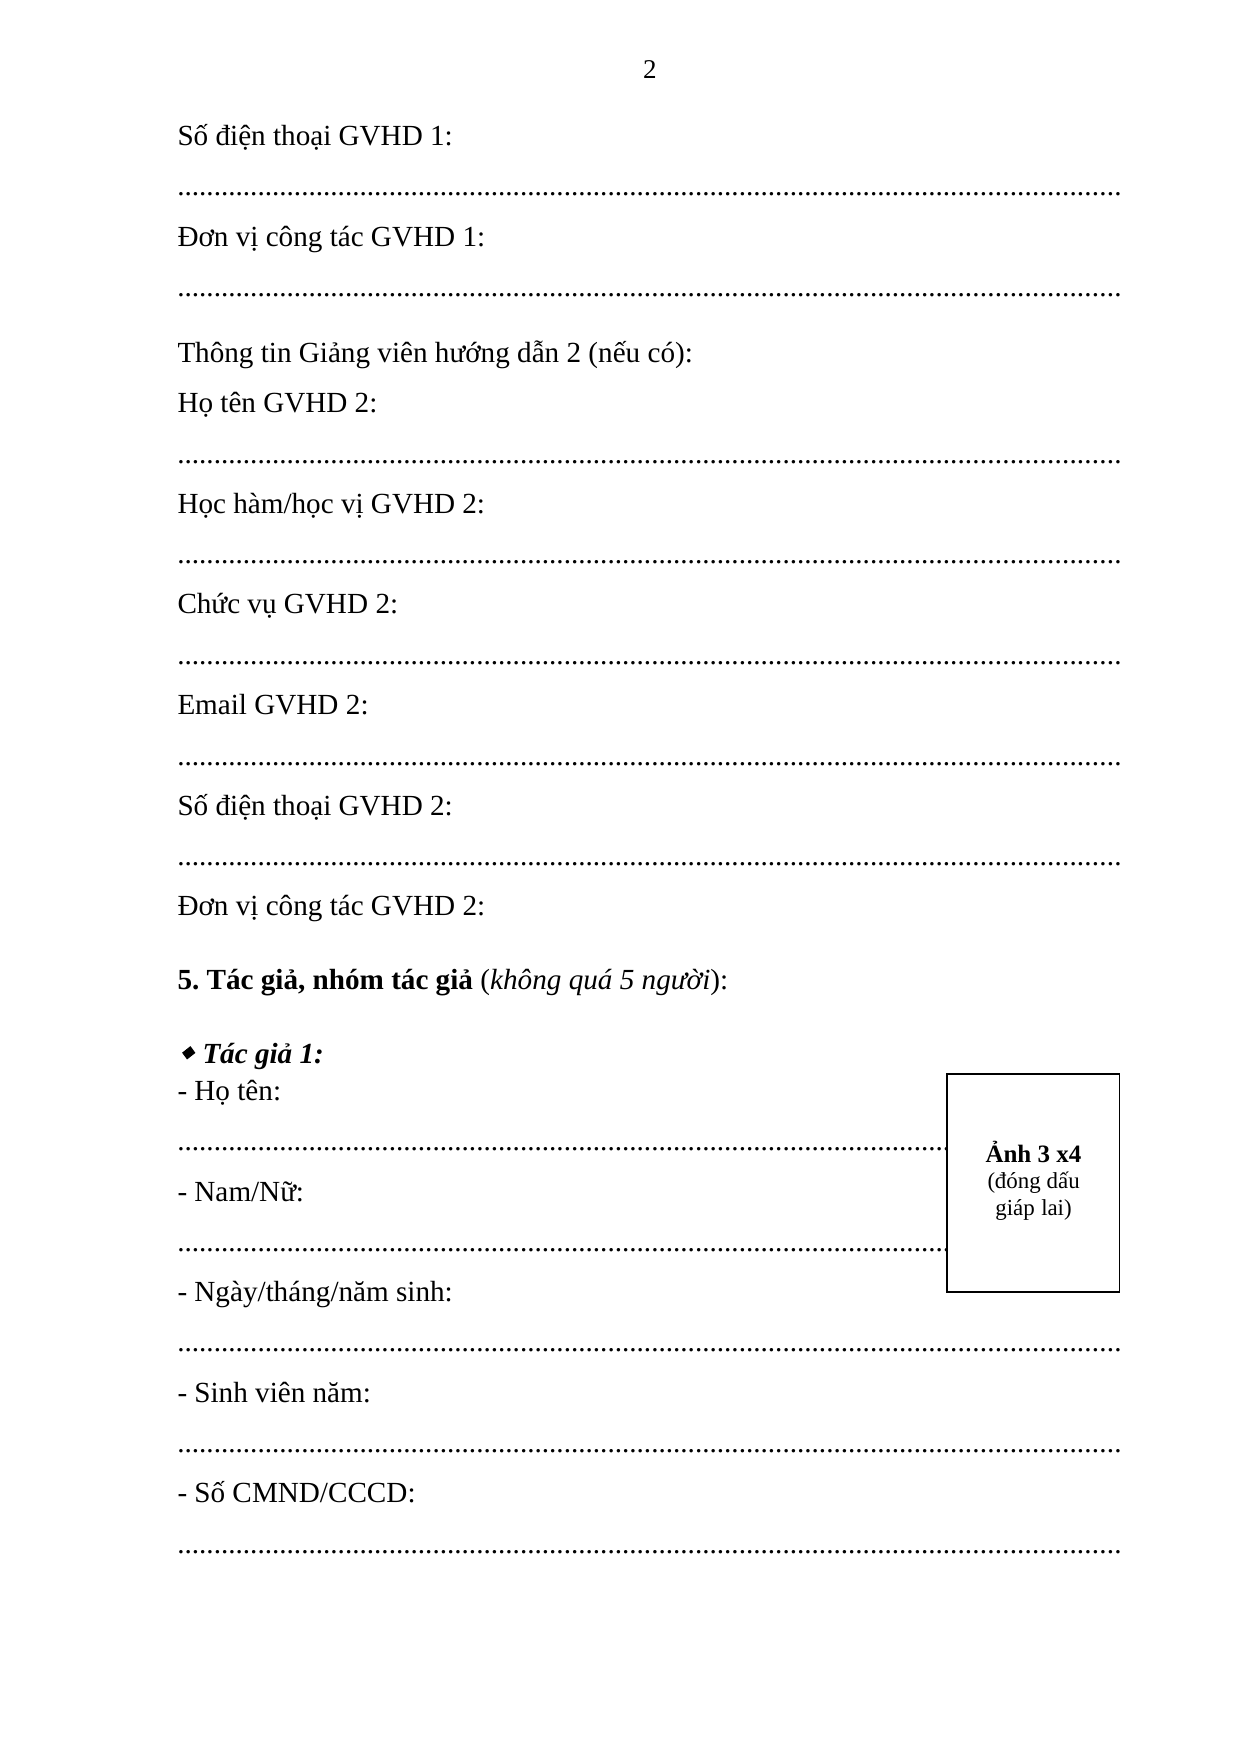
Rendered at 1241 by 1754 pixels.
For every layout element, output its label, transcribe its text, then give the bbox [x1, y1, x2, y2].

text Thông tin Giảng viên hướng dẫn 2 (nếu có): [177, 335, 1122, 369]
text Số điện thoại GVHD 1: [177, 118, 1122, 202]
text Đơn vị công tác GVHD 2: [177, 888, 1122, 922]
text Số điện thoại GVHD 2: [177, 788, 1122, 872]
text - Họ tên: [177, 1073, 946, 1157]
text - Ngày/tháng/năm sinh: [177, 1274, 1122, 1358]
text 5. Tác giả, nhóm tác giả (không quá 5 người): [177, 962, 1122, 996]
text Học hàm/học vị GVHD 2: [177, 486, 1122, 570]
text Email GVHD 2: [177, 687, 1122, 771]
text Đơn vị công tác GVHD 1: [177, 219, 1122, 303]
text Họ tên GVHD 2: [177, 385, 1122, 469]
text - Sinh viên năm: [177, 1375, 1122, 1459]
text - Nam/Nữ: [177, 1174, 946, 1257]
text Chức vụ GVHD 2: [177, 587, 1122, 671]
text - Số CMND/CCCD: [177, 1476, 1122, 1559]
text Tác giả 1: [177, 1036, 1122, 1070]
